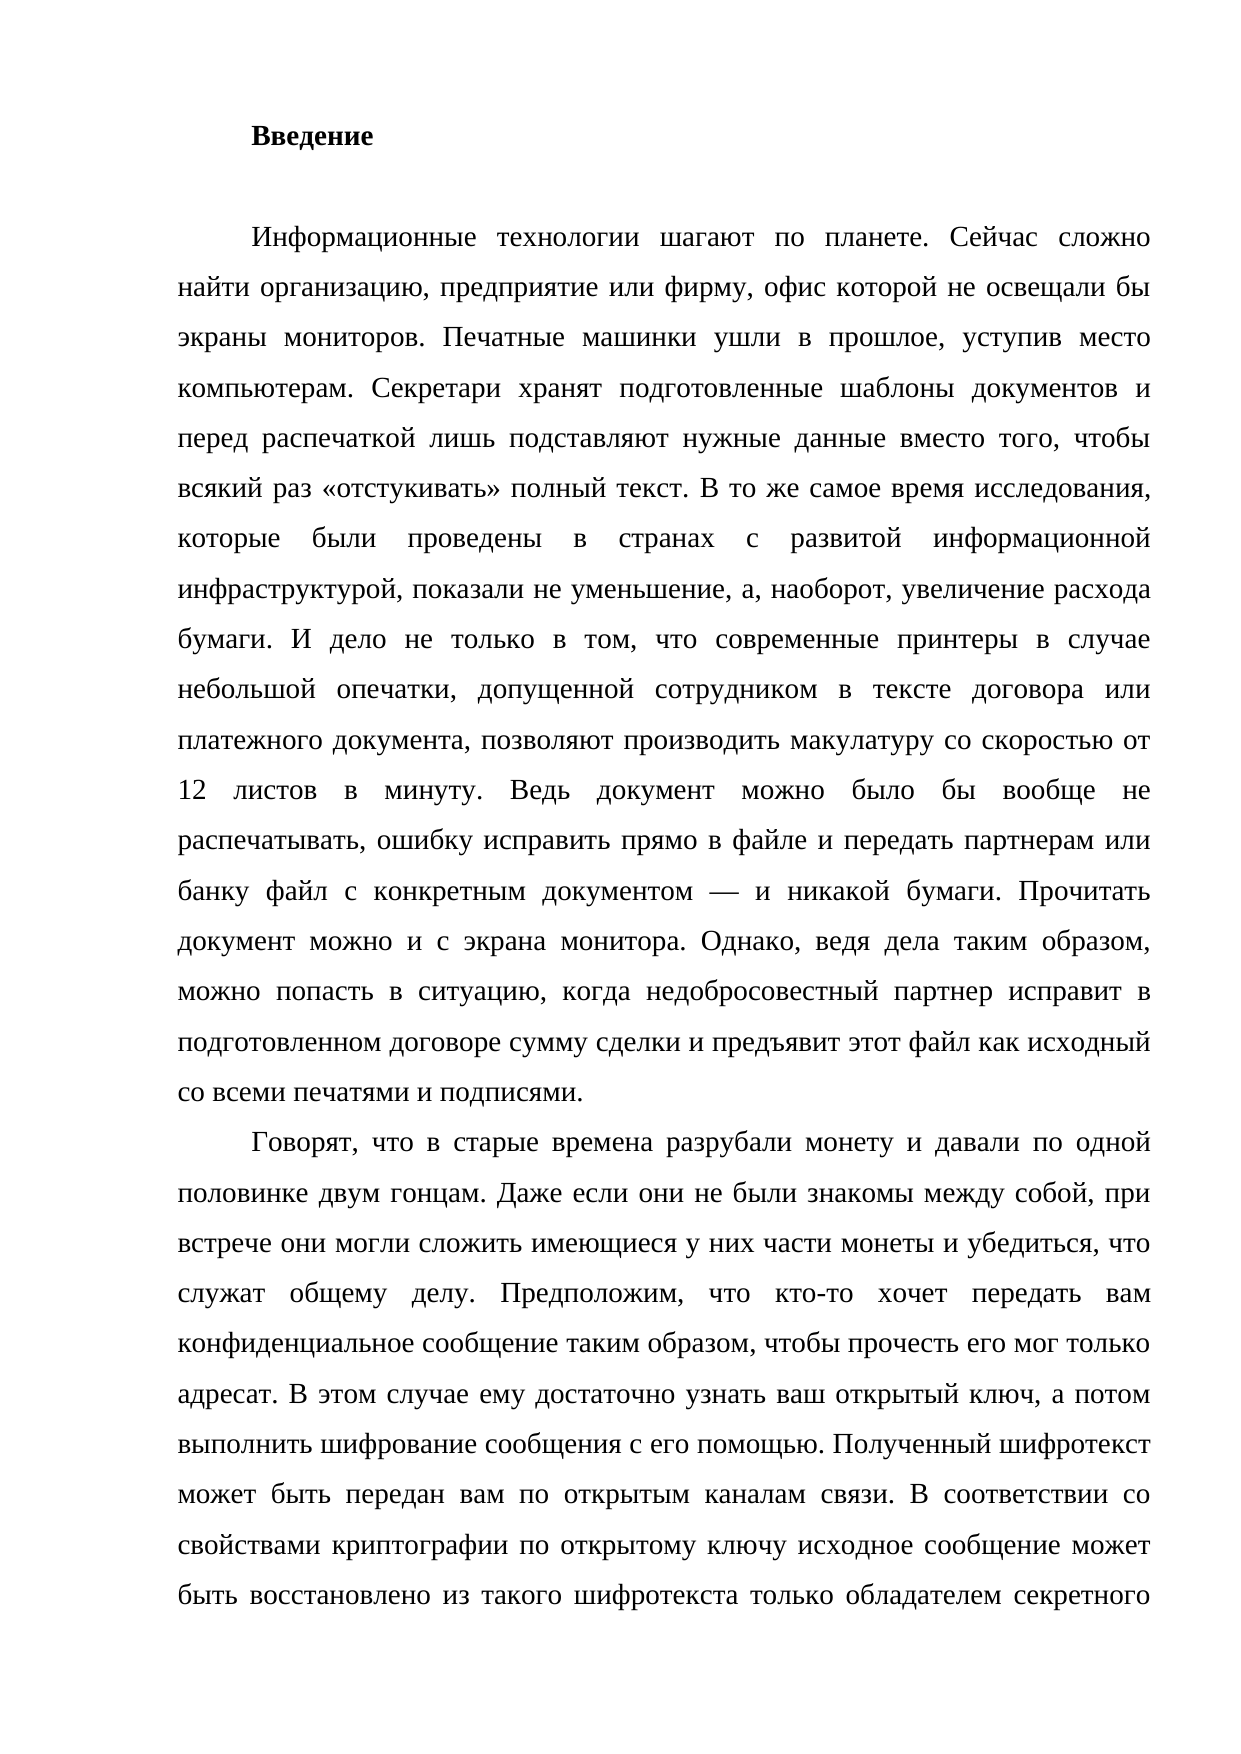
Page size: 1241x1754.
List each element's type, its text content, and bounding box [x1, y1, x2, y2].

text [177, 1124, 1152, 1611]
text Введение [177, 118, 1152, 152]
text Информационные технологии шагают по планете. Сейчас сложно найти организацию, предприятие или фирму, офис которой не освещали бы экраны мониторов. Печатные машинки ушли в прошлое, уступив место компьютерам. Секретари хранят подготовленные шаблоны документов и перед распечаткой лишь подставляют нужные данные вместо того, чтобы всякий раз «отстукивать» полный текст. В то же самое время исследования, которые были проведены в странах с развитой информационной инфраструктурой, показали не уменьшение, а, наоборот, увеличение расхода бумаги. И дело не только в том, что современные принтеры в случае небольшой опечатки, допущенной сотрудником в тексте договора или платежного документа, позволяют производить макулатуру со скоростью от 12 листов в минуту. Ведь документ можно было бы вообще не распечатывать, ошибку исправить прямо в файле и передать партнерам или банку файл с конкретным документом — и никакой бумаги. Прочитать документ можно и с экрана монитора. Однако, ведя дела таким образом, можно попасть в ситуацию, когда недобросовестный партнер исправит в подготовленном договоре сумму сделки и предъявит этот файл как исходный со всеми печатями и подписями. [177, 219, 1152, 1108]
